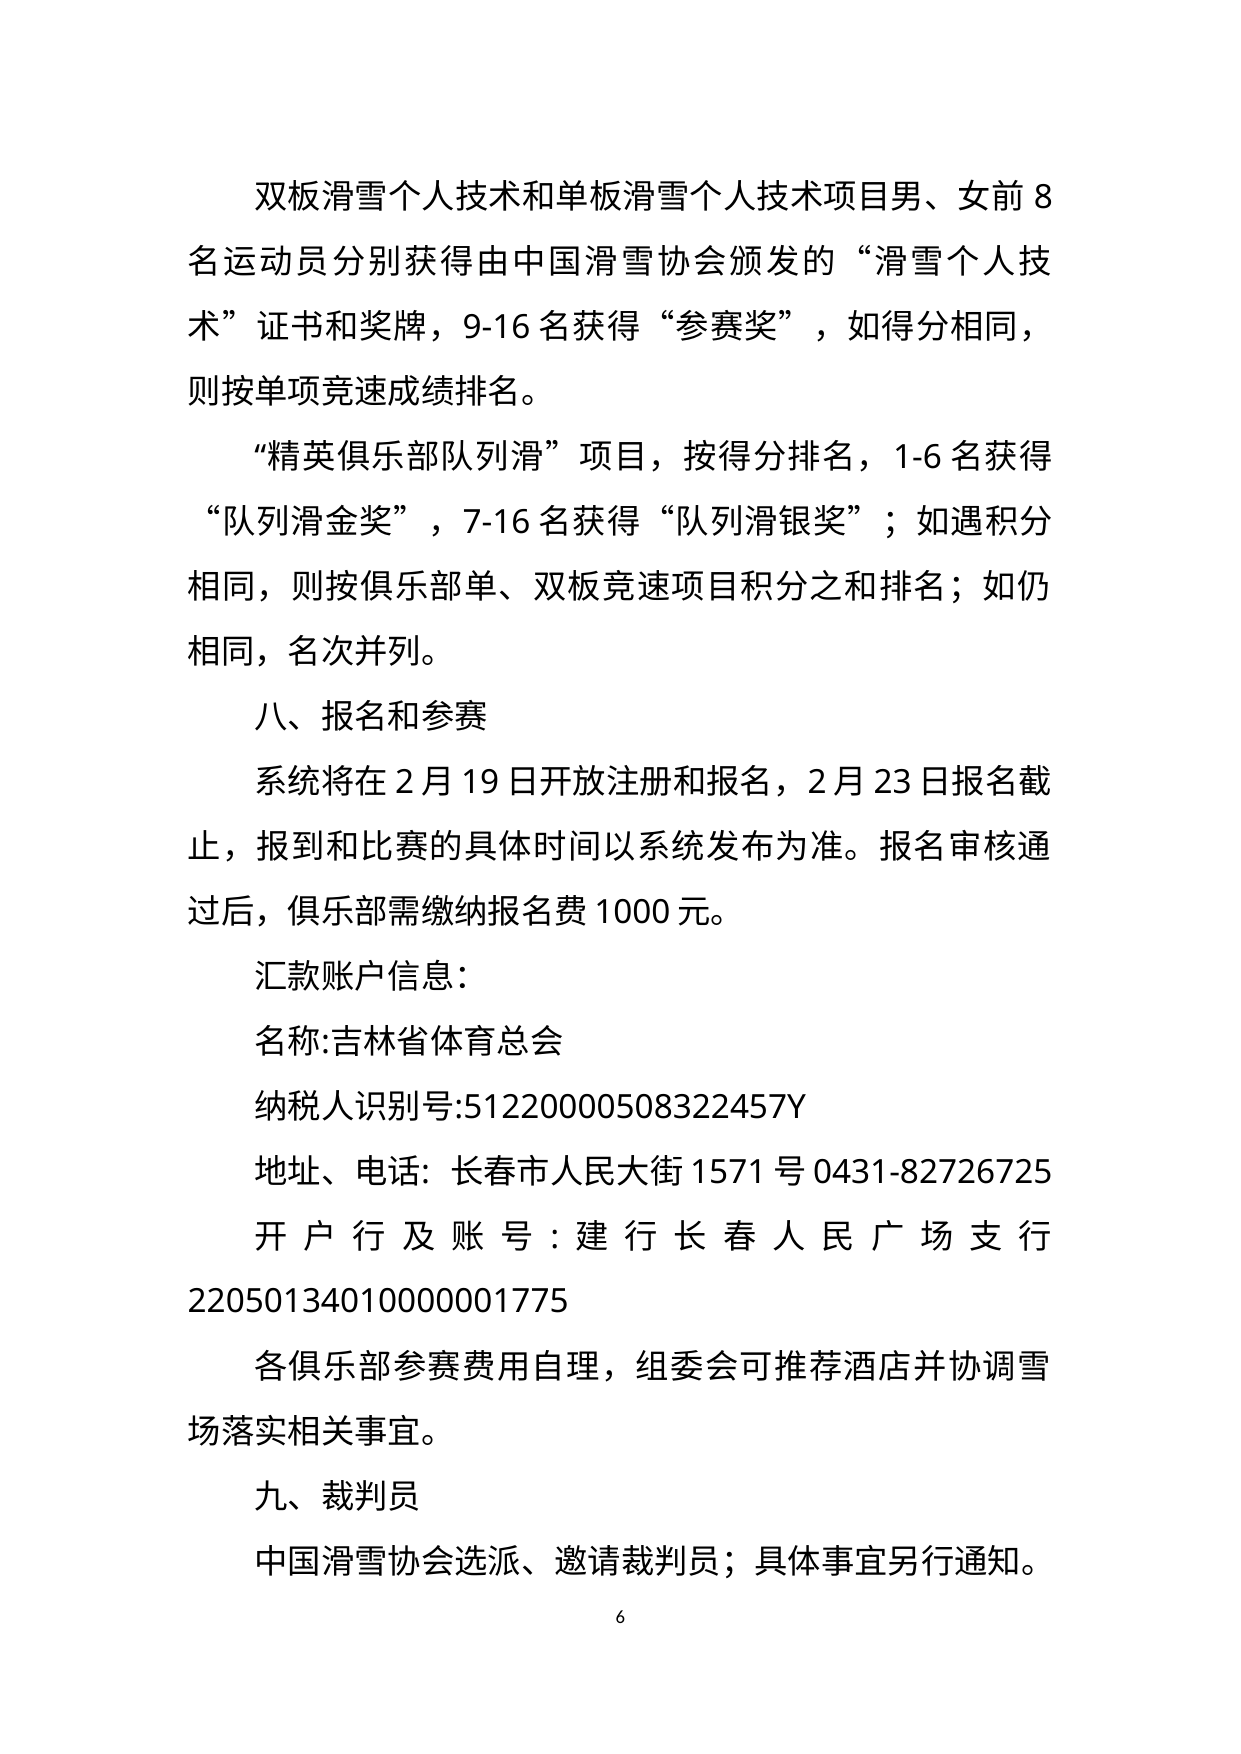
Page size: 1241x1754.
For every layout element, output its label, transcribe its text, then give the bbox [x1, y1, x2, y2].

text 双板滑雪个人技术和单板滑雪个人技术项目男、女前8名运动员分别获得由中国滑雪协会颁发的“滑雪个人技术”证书和奖牌，9-16名获得“参赛奖”，如得分相同，则按单项竞速成绩排名。 [187, 162, 1053, 422]
text 系统将在2月19日开放注册和报名，2月23日报名截止，报到和比赛的具体时间以系统发布为准。报名审核通过后，俱乐部需缴纳报名费1000元。 [187, 747, 1053, 942]
text 地址、电话: 长春市人民大街1571号0431-82726725 [187, 1137, 1053, 1202]
text 开户行及账号:建行长春人民广场支行22050134010000001775 [187, 1202, 1053, 1332]
text 各俱乐部参赛费用自理，组委会可推荐酒店并协调雪场落实相关事宜。 [187, 1332, 1053, 1462]
text 八、报名和参赛 [187, 682, 1053, 747]
text 汇款账户信息： [187, 942, 1053, 1007]
text 纳税人识别号:51220000508322457Y [187, 1072, 1053, 1137]
text “精英俱乐部队列滑”项目，按得分排名，1-6名获得“队列滑金奖”，7-16名获得“队列滑银奖”；如遇积分相同，则按俱乐部单、双板竞速项目积分之和排名；如仍相同，名次并列。 [187, 422, 1053, 682]
text 九、裁判员 [187, 1462, 1053, 1527]
text 中国滑雪协会选派、邀请裁判员；具体事宜另行通知。 [187, 1527, 1053, 1592]
text 名称:吉林省体育总会 [187, 1007, 1053, 1072]
